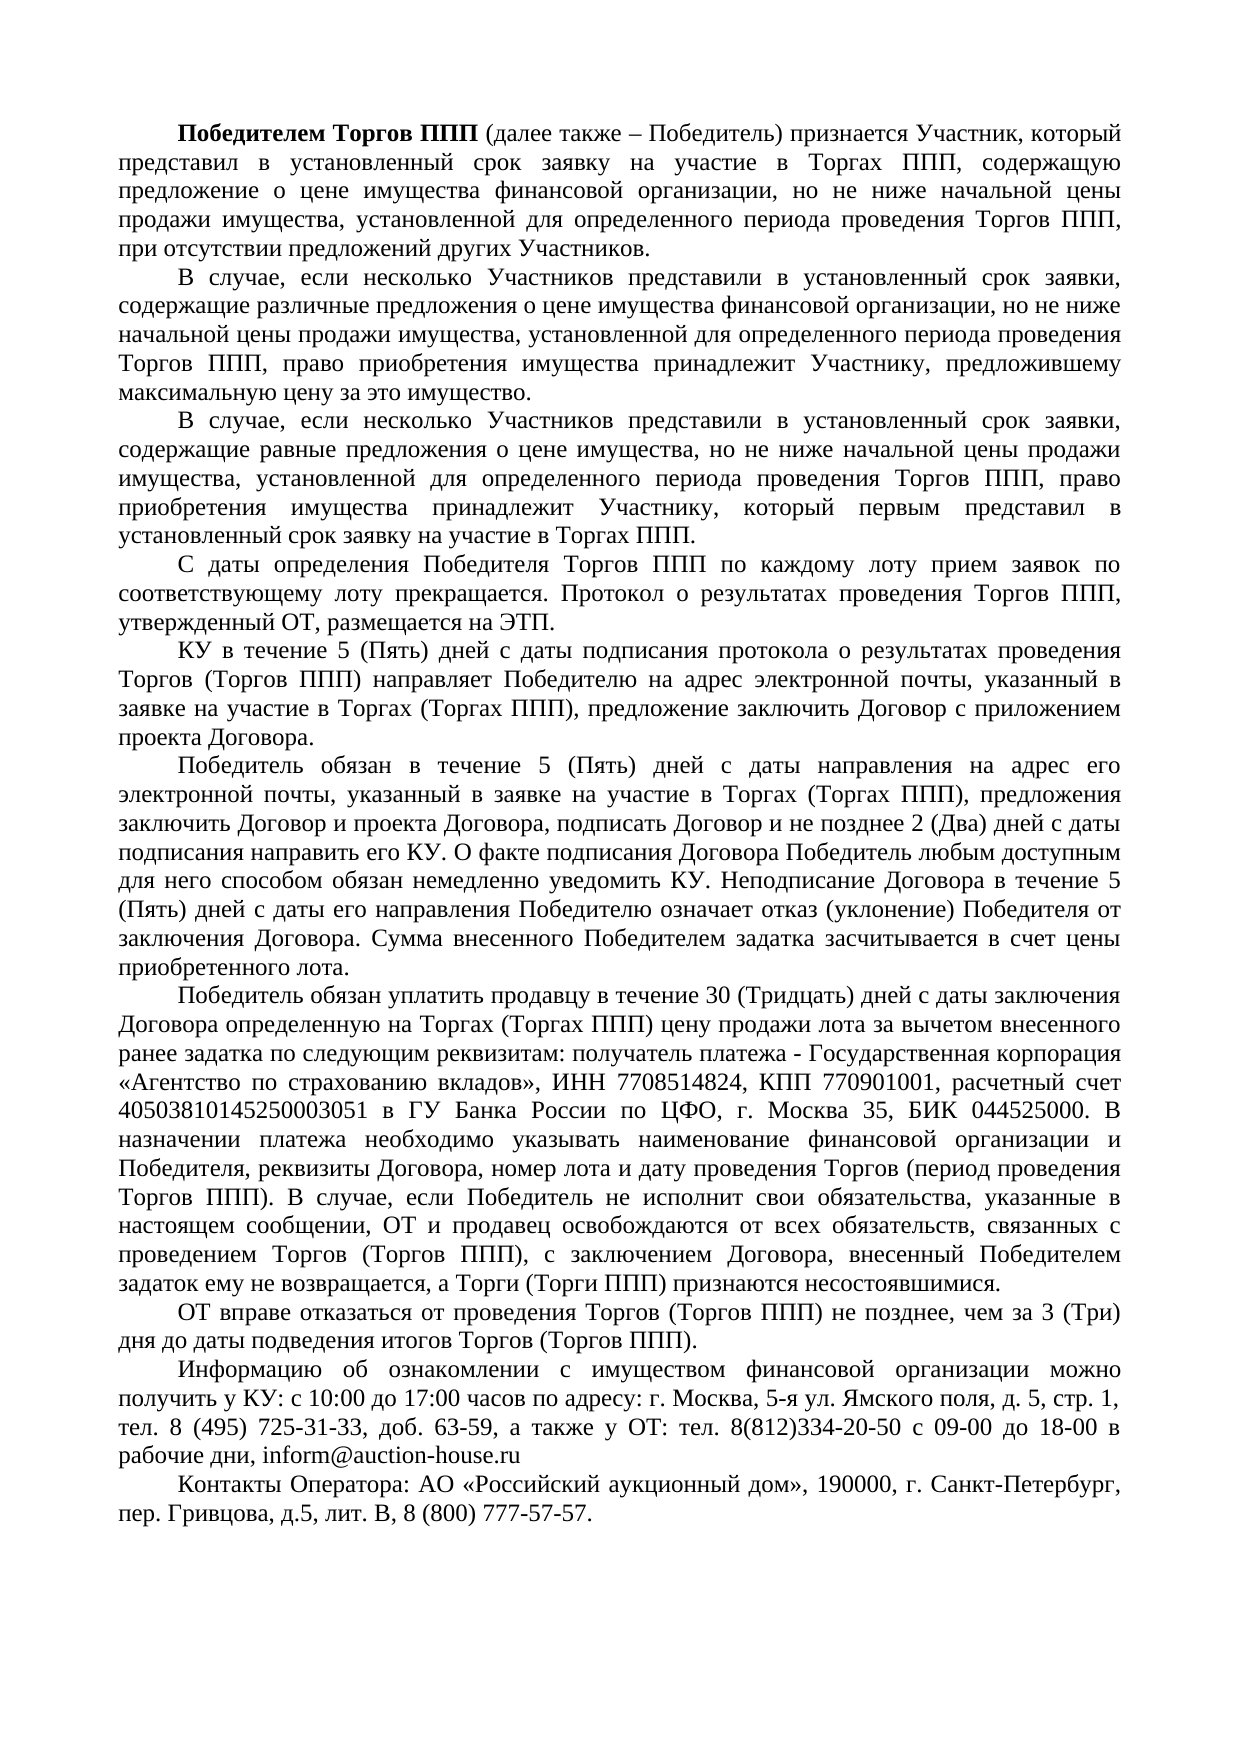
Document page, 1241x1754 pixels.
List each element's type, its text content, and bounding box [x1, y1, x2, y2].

text С даты определения Победителя Торгов ППП по каждому лоту прием заявок по соответствующему лоту прекращается. Протокол о результатах проведения Торгов ППП, утвержденный ОТ, размещается на ЭТП. [118, 549, 1122, 636]
text Победитель обязан уплатить продавцу в течение 30 (Тридцать) дней с даты заключения Договора определенную на Торгах (Торгах ППП) цену продажи лота за вычетом внесенного ранее задатка по следующим реквизитам: получатель платежа - Государственная корпорация «Агентство по страхованию вкладов», ИНН 7708514824, КПП 770901001, расчетный счет 40503810145250003051 в ГУ Банка России по ЦФО, г. Москва 35, БИК 044525000. В назначении платежа необходимо указывать наименование финансовой организации и Победителя, реквизиты Договора, номер лота и дату проведения Торгов (период проведения Торгов ППП). В случае, если Победитель не исполнит свои обязательства, указанные в настоящем сообщении, ОТ и продавец освобождаются от всех обязательств, связанных с проведением Торгов (Торгов ППП), с заключением Договора, внесенный Победителем задаток ему не возвращается, а Торги (Торги ППП) признаются несостоявшимися. [118, 981, 1122, 1297]
text В случае, если несколько Участников представили в установленный срок заявки, содержащие равные предложения о цене имущества, но не ниже начальной цены продажи имущества, установленной для определенного периода проведения Торгов ППП, право приобретения имущества принадлежит Участнику, который первым представил в установленный срок заявку на участие в Торгах ППП. [118, 406, 1122, 549]
text В случае, если несколько Участников представили в установленный срок заявки, содержащие различные предложения о цене имущества финансовой организации, но не ниже начальной цены продажи имущества, установленной для определенного периода проведения Торгов ППП, право приобретения имущества принадлежит Участнику, предложившему максимальную цену за это имущество. [118, 262, 1122, 406]
text Информацию об ознакомлении с имуществом финансовой организации можно получить у КУ: с 10:00 до 17:00 часов по адресу: г. Москва, 5-я ул. Ямского поля, д. 5, стр. 1, тел. 8 (495) 725-31-33, доб. 63-59, а также у ОТ: тел. 8(812)334-20-50 с 09-00 до 18-00 в рабочие дни, inform@auction-house.ru [118, 1354, 1122, 1469]
text Победитель обязан в течение 5 (Пять) дней с даты направления на адрес его электронной почты, указанный в заявке на участие в Торгах (Торгах ППП), предложения заключить Договор и проекта Договора, подписать Договор и не позднее 2 (Два) дней с даты подписания направить его КУ. О факте подписания Договора Победитель любым доступным для него способом обязан немедленно уведомить КУ. Неподписание Договора в течение 5 (Пять) дней с даты его направления Победителю означает отказ (уклонение) Победителя от заключения Договора. Сумма внесенного Победителем задатка засчитывается в счет цены приобретенного лота. [118, 751, 1122, 981]
text ОТ вправе отказаться от проведения Торгов (Торгов ППП) не позднее, чем за 3 (Три) дня до даты подведения итогов Торгов (Торгов ППП). [118, 1297, 1122, 1354]
text КУ в течение 5 (Пять) дней с даты подписания протокола о результатах проведения Торгов (Торгов ППП) направляет Победителю на адрес электронной почты, указанный в заявке на участие в Торгах (Торгах ППП), предложение заключить Договор с приложением проекта Договора. [118, 636, 1122, 751]
text Контакты Оператора: АО «Российский аукционный дом», 190000, г. Санкт-Петербург, пер. Гривцова, д.5, лит. В, 8 (800) 777-57-57. [118, 1469, 1122, 1527]
text Победителем Торгов ППП (далее также – Победитель) признается Участник, который представил в установленный срок заявку на участие в Торгах ППП, содержащую предложение о цене имущества финансовой организации, но не ниже начальной цены продажи имущества, установленной для определенного периода проведения Торгов ППП, при отсутствии предложений других Участников. [118, 118, 1122, 262]
